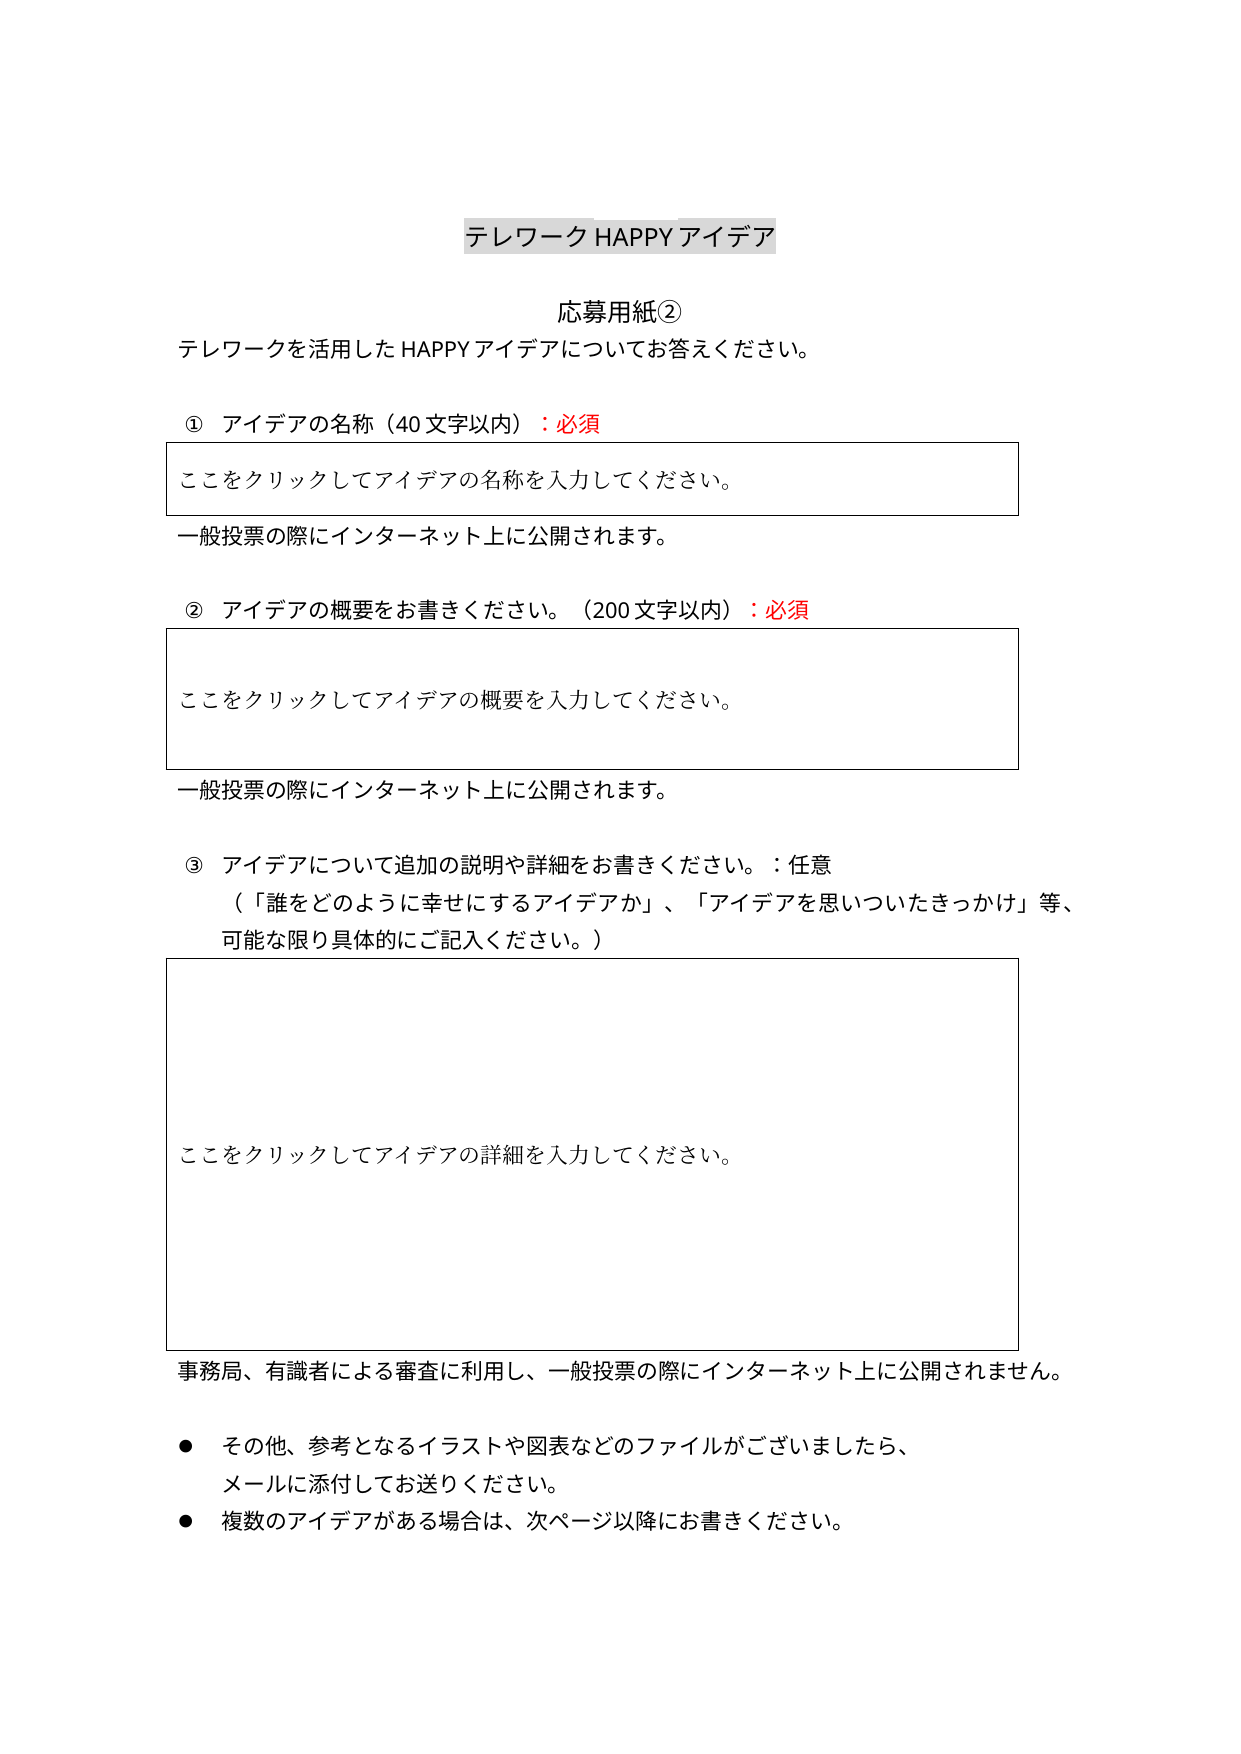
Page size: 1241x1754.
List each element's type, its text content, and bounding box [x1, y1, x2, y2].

text テレワークを活用したHAPPYアイデアについてお答えください。 [177, 329, 1063, 367]
list アイデアの概要をお書きください。（200文字以内）：必須 [184, 591, 1063, 628]
list その他、参考となるイラストや図表などのファイルがございましたら、 メールに添付してお送りください。 [177, 1426, 1063, 1501]
text 事務局、有識者による審査に利用し、一般投票の際にインターネット上に公開されません。 [177, 1351, 1063, 1389]
text 一般投票の際にインターネット上に公開されます。 [177, 770, 1063, 808]
text 応募用紙② [177, 292, 1063, 329]
text テレワークHAPPYアイデア [177, 217, 1063, 254]
list 複数のアイデアがある場合は、次ページ以降にお書きください。 [177, 1501, 1063, 1539]
list アイデアについて追加の説明や詳細をお書きください。：任意 [184, 845, 1063, 883]
text 一般投票の際にインターネット上に公開されます。 [177, 516, 1063, 553]
list （「誰をどのように幸せにするアイデアか」、「アイデアを思いついたきっかけ」等、可能な限り具体的にご記入ください。） [222, 883, 1063, 958]
list アイデアの名称（40文字以内）：必須 [184, 404, 1063, 442]
